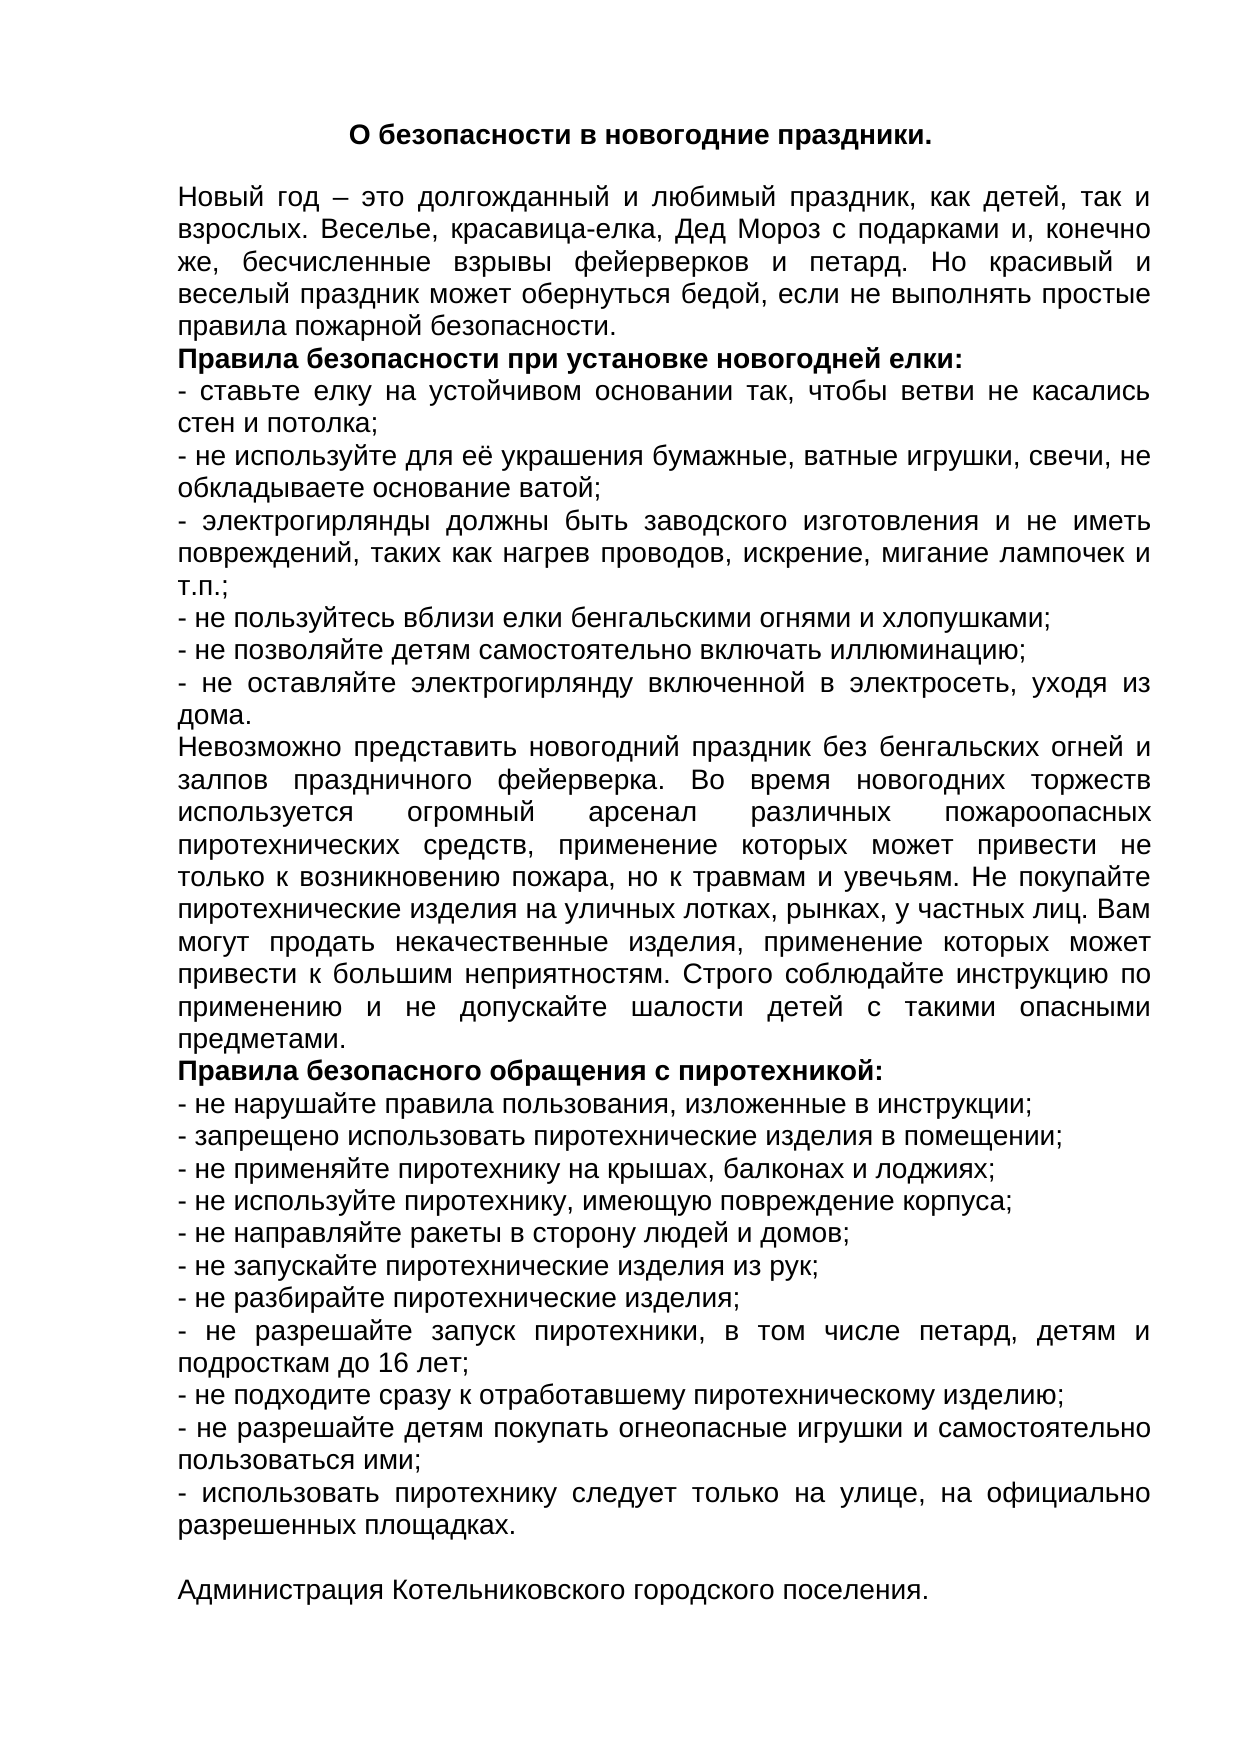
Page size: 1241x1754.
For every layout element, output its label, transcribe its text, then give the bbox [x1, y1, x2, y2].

text - использовать пиротехнику следует только на улице, на официально разрешенных площадках. [177, 1476, 1152, 1540]
text - не позволяйте детям самостоятельно включать иллюминацию; [177, 633, 1152, 666]
text - не используйте для её украшения бумажные, ватные игрушки, свечи, не обкладываете основание ватой; [177, 439, 1152, 504]
text - не разрешайте запуск пиротехники, в том числе петард, детям и подросткам до 16 лет; [177, 1313, 1152, 1378]
text Правила безопасности при установке новогодней елки: [177, 342, 1152, 374]
text - не пользуйтесь вблизи елки бенгальскими огнями и хлопушками; [177, 601, 1152, 633]
text - не используйте пиротехнику, имеющую повреждение корпуса; [177, 1184, 1152, 1216]
text - не подходите сразу к отработавшему пиротехническому изделию; [177, 1378, 1152, 1411]
text - не направляйте ракеты в сторону людей и домов; [177, 1216, 1152, 1249]
text Правила безопасного обращения с пиротехникой: [177, 1054, 1152, 1087]
text Новый год – это долгожданный и любимый праздник, как детей, так и взрослых. Веселье, красавица-елка, Дед Мороз с подарками и, конечно же, бесчисленные взрывы фейерверков и петард. Но красивый и веселый праздник может обернуться бедой, если не выполнять простые правила пожарной безопасности. [177, 180, 1152, 342]
text - ставьте елку на устойчивом основании так, чтобы ветви не касались стен и потолка; [177, 374, 1152, 439]
text - не нарушайте правила пользования, изложенные в инструкции; [177, 1087, 1152, 1119]
text - не разрешайте детям покупать огнеопасные игрушки и самостоятельно пользоваться ими; [177, 1411, 1152, 1476]
text - электрогирлянды должны быть заводского изготовления и не иметь повреждений, таких как нагрев проводов, искрение, мигание лампочек и т.п.; [177, 504, 1152, 601]
text - запрещено использовать пиротехнические изделия в помещении; [177, 1119, 1152, 1152]
text Невозможно представить новогодний праздник без бенгальских огней и залпов праздничного фейерверка. Во время новогодних торжеств используется огромный арсенал различных пожароопасных пиротехнических средств, применение которых может привести не только к возникновению пожара, но к травмам и увечьям. Не покупайте пиротехнические изделия на уличных лотках, рынках, у частных лиц. Вам могут продать некачественные изделия, применение которых может привести к большим неприятностям. Строго соблюдайте инструкцию по применению и не допускайте шалости детей с такими опасными предметами. [177, 730, 1152, 1054]
text О безопасности в новогодние праздники. [177, 118, 1152, 151]
text Администрация Котельниковского городского поселения. [177, 1573, 1152, 1605]
text - не применяйте пиротехнику на крышах, балконах и лоджиях; [177, 1152, 1152, 1184]
text - не оставляйте электрогирлянду включенной в электросеть, уходя из дома. [177, 666, 1152, 730]
text - не запускайте пиротехнические изделия из рук; [177, 1249, 1152, 1281]
text - не разбирайте пиротехнические изделия; [177, 1281, 1152, 1313]
